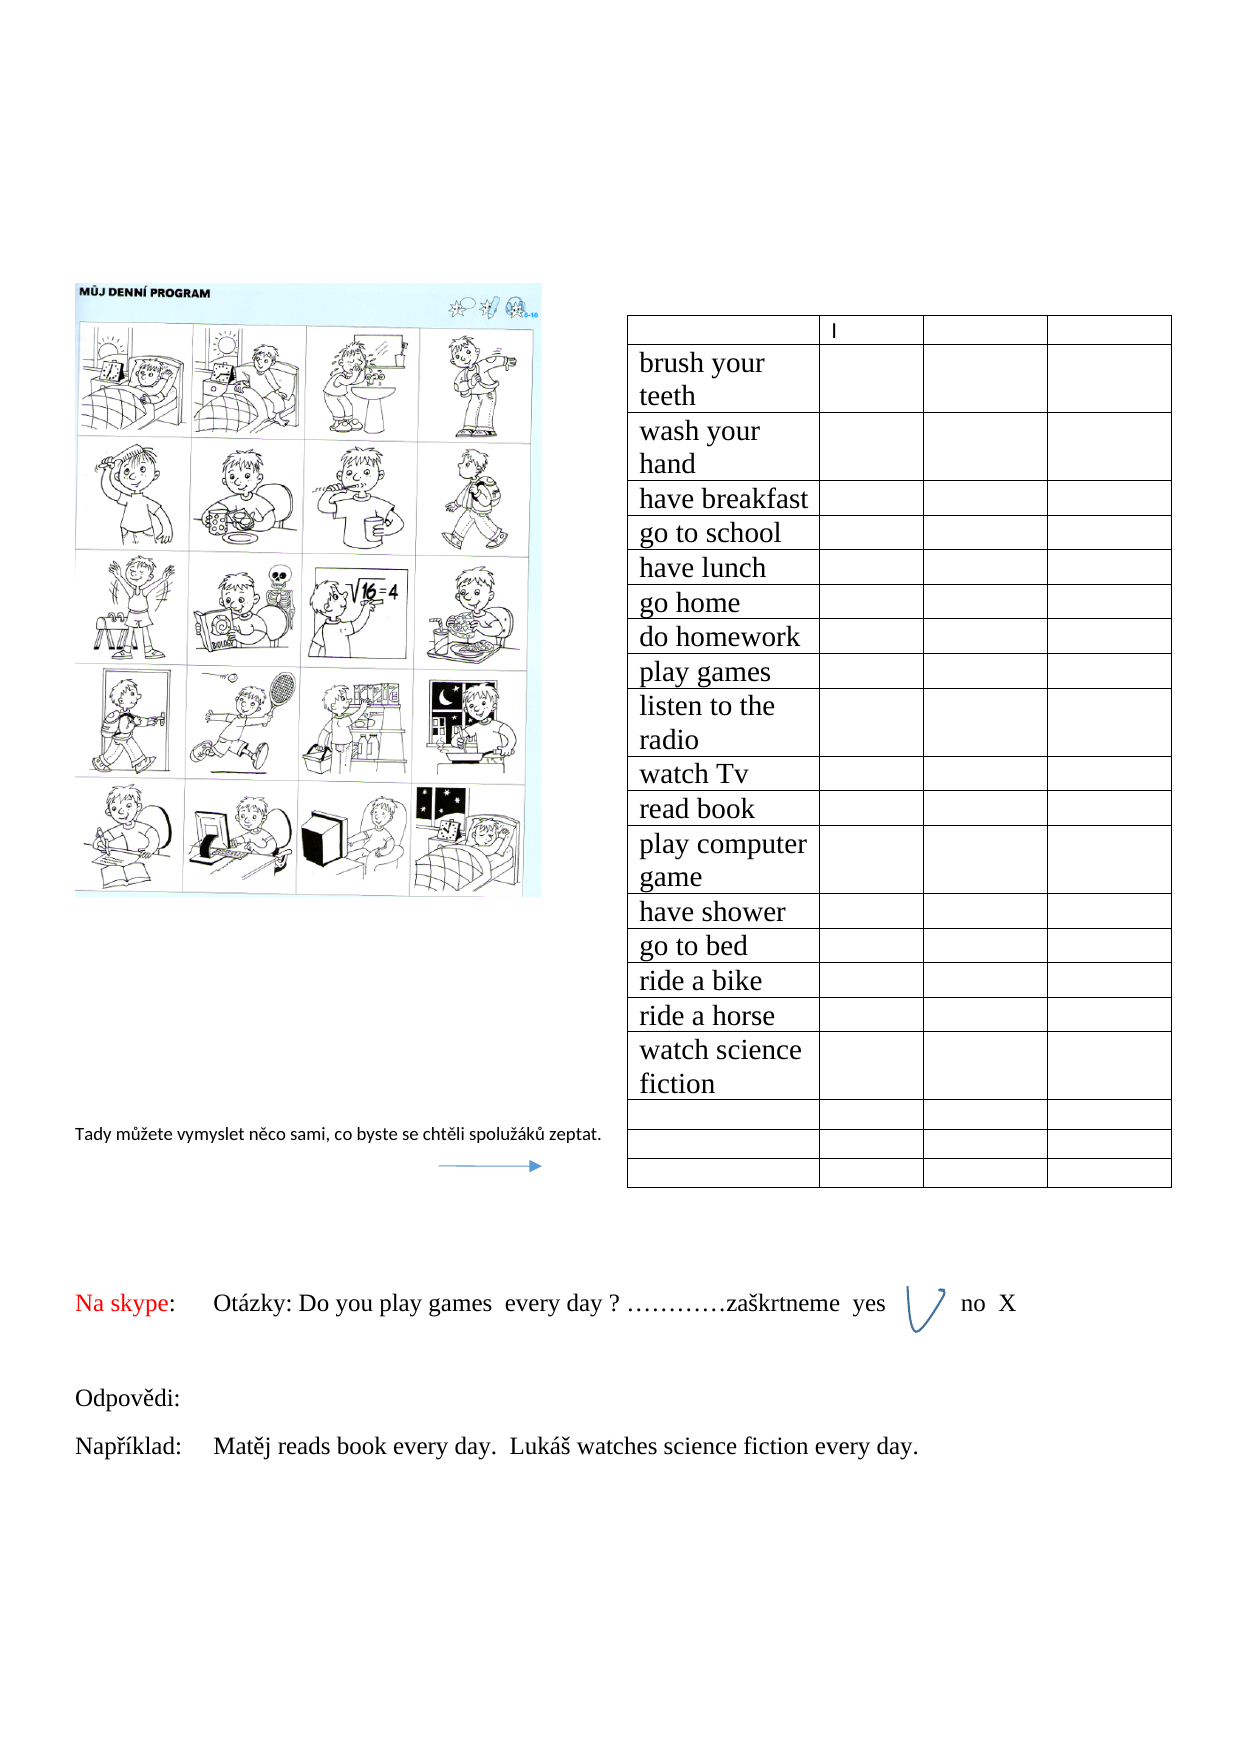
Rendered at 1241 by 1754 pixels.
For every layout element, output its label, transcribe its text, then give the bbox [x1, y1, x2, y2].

table_header [1048, 316, 1171, 344]
table_cell go to school [628, 516, 819, 549]
table_cell [1048, 963, 1171, 997]
table_cell [1048, 689, 1171, 756]
table_cell [1048, 585, 1171, 618]
table_cell [1048, 550, 1171, 584]
table_cell listen to the radio [628, 689, 819, 756]
table_cell have lunch [628, 550, 819, 584]
text Na skype: Otázky: Do you play games every day ? …………zaškrtneme yes no X [75, 1288, 908, 1316]
table_cell [820, 619, 923, 653]
table_cell [924, 585, 1047, 618]
table_cell have shower [628, 894, 819, 927]
table_cell [924, 1130, 1047, 1157]
table_cell [924, 345, 1047, 412]
picture [75, 283, 542, 897]
table_cell [924, 998, 1047, 1031]
table_cell [820, 1159, 923, 1187]
table_cell [1048, 757, 1171, 790]
table_cell brush your teeth [628, 345, 819, 412]
table_cell [924, 654, 1047, 687]
table_cell [628, 1130, 819, 1157]
table_cell play games [628, 654, 819, 687]
table_cell [1048, 345, 1171, 412]
table_cell have breakfast [628, 481, 819, 514]
table_cell [1048, 481, 1171, 514]
table_cell [1048, 1032, 1171, 1099]
table_cell [1048, 894, 1171, 927]
text Na skype: Otázky: Do you play games every day ? …………zaškrtneme yes no X [934, 1288, 1165, 1316]
table_cell [1048, 998, 1171, 1031]
table_cell [820, 757, 923, 790]
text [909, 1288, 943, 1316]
table_cell [924, 1032, 1047, 1099]
table_cell [1048, 516, 1171, 549]
table_cell [1048, 826, 1171, 893]
table_cell read book [628, 791, 819, 825]
text Odpovědi: [75, 1383, 1165, 1412]
table_cell [1048, 619, 1171, 653]
table_cell [924, 791, 1047, 825]
table_cell [820, 654, 923, 687]
table_cell [1048, 929, 1171, 962]
table_cell [924, 619, 1047, 653]
table_cell [1048, 1100, 1171, 1128]
table_cell [820, 1130, 923, 1157]
table_cell [924, 689, 1047, 756]
table_cell wash your hand [628, 413, 819, 480]
table_cell [820, 345, 923, 412]
table_cell [820, 1100, 923, 1128]
table_cell [820, 826, 923, 893]
table_cell [820, 998, 923, 1031]
table_cell go home [628, 585, 819, 618]
text Tady můžete vymyslet něco sami, co byste se chtěli spolužáků zeptat. [75, 1122, 627, 1145]
table_cell [924, 826, 1047, 893]
table_cell [1048, 654, 1171, 687]
table_cell [924, 1100, 1047, 1128]
table_header [628, 316, 819, 344]
text Například: Matěj reads book every day. Lukáš watches science fiction every day. [75, 1431, 1165, 1459]
table_cell [820, 516, 923, 549]
table_cell [820, 550, 923, 584]
table_cell [924, 894, 1047, 927]
table_cell [924, 757, 1047, 790]
table_cell [820, 689, 923, 756]
table_cell [820, 963, 923, 997]
table_cell [924, 1159, 1047, 1187]
table_cell [820, 413, 923, 480]
table_cell go to bed [628, 929, 819, 962]
table_cell [628, 1159, 819, 1187]
table_cell [924, 481, 1047, 514]
table_cell [820, 791, 923, 825]
table_cell [820, 929, 923, 962]
table_cell play computer game [628, 826, 819, 893]
table_header [924, 316, 1047, 344]
table_cell [820, 894, 923, 927]
table_cell ride a horse [628, 998, 819, 1031]
table_cell [1048, 1159, 1171, 1187]
table_cell [924, 963, 1047, 997]
table_cell [628, 1100, 819, 1128]
table_cell [820, 481, 923, 514]
table_cell [924, 929, 1047, 962]
table_cell [1048, 1130, 1171, 1157]
table_cell ride a bike [628, 963, 819, 997]
table_cell do homework [628, 619, 819, 653]
table_cell watch science fiction [628, 1032, 819, 1099]
table_cell [924, 550, 1047, 584]
table_cell [924, 413, 1047, 480]
table_cell watch Tv [628, 757, 819, 790]
table_cell [924, 516, 1047, 549]
table_cell [820, 585, 923, 618]
table_cell [820, 1032, 923, 1099]
table_cell [1048, 413, 1171, 480]
table_header I [820, 316, 923, 344]
table_cell [1048, 791, 1171, 825]
